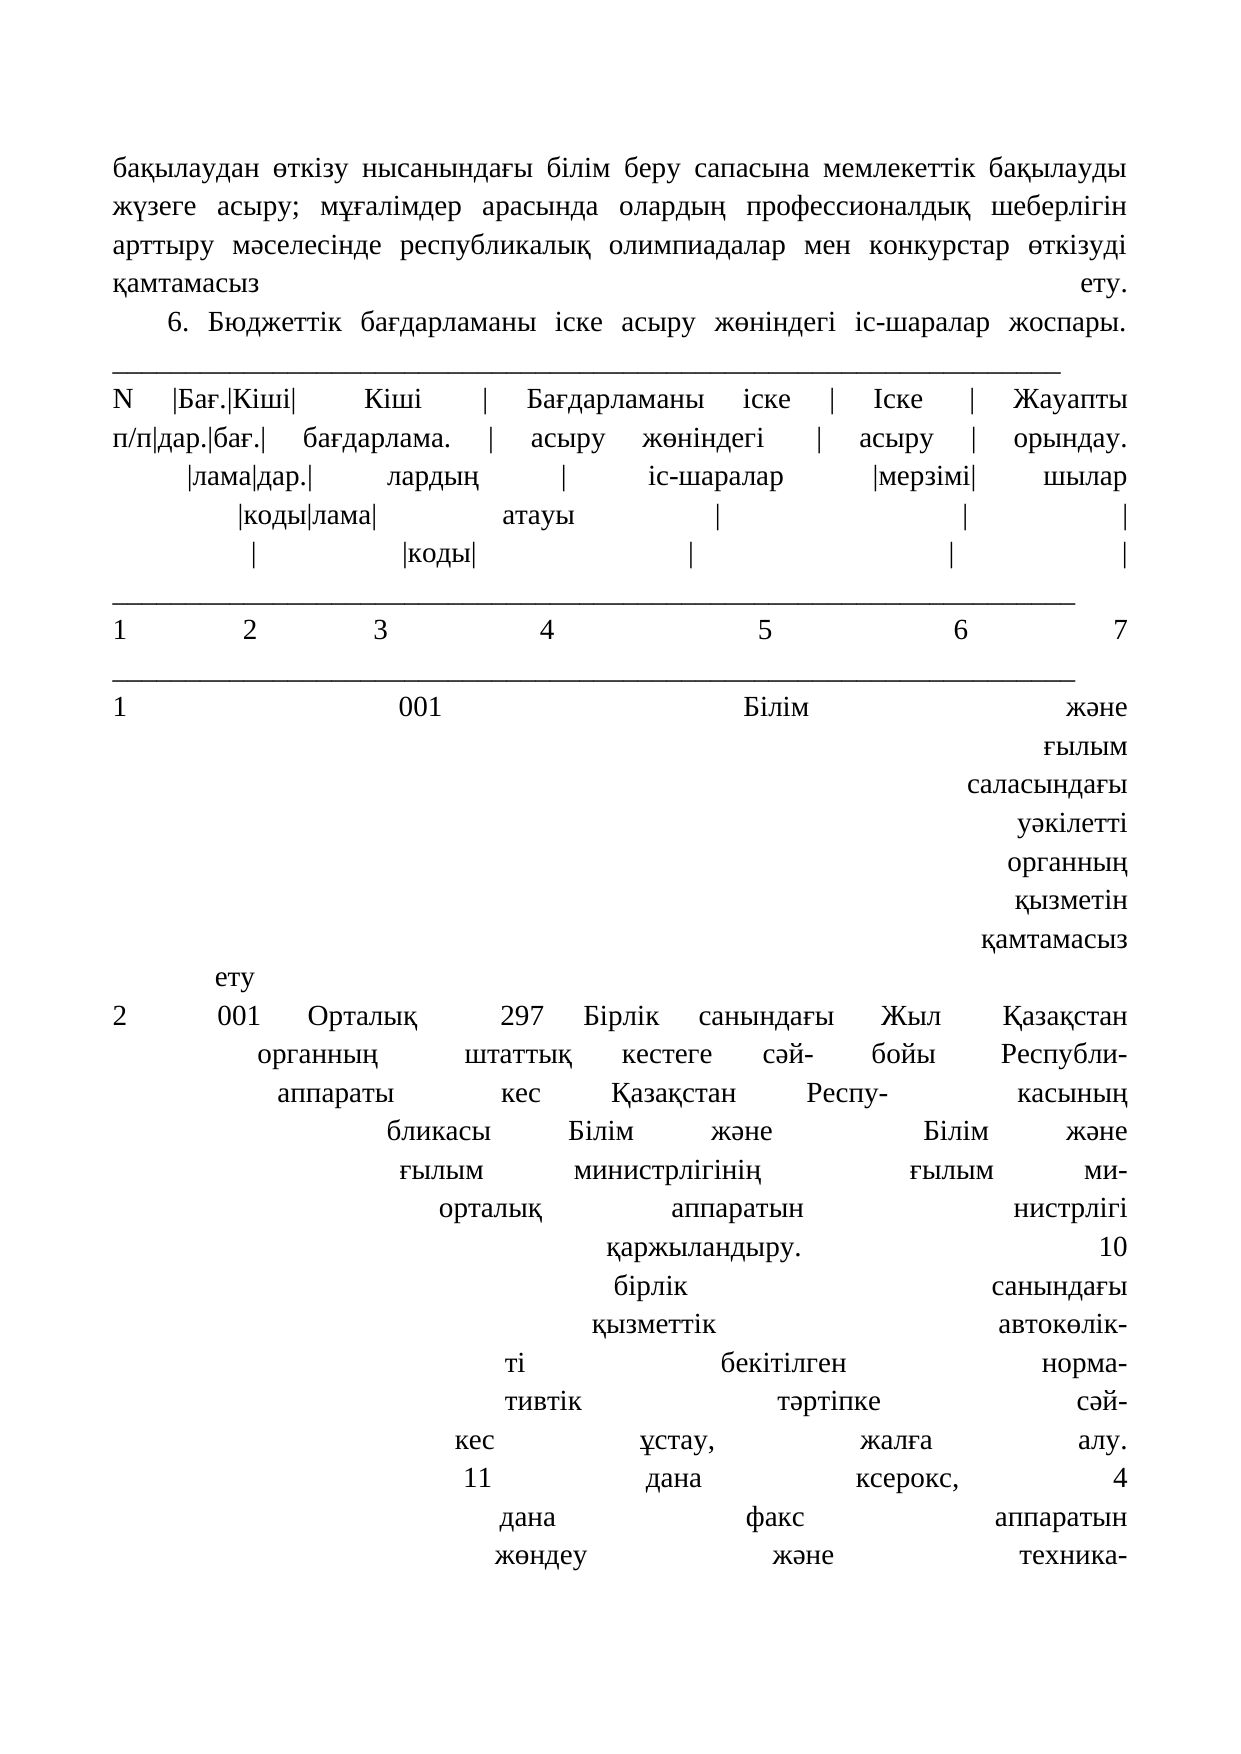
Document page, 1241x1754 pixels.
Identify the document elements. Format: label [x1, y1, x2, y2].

text [112, 150, 1128, 993]
text [112, 998, 1128, 1571]
